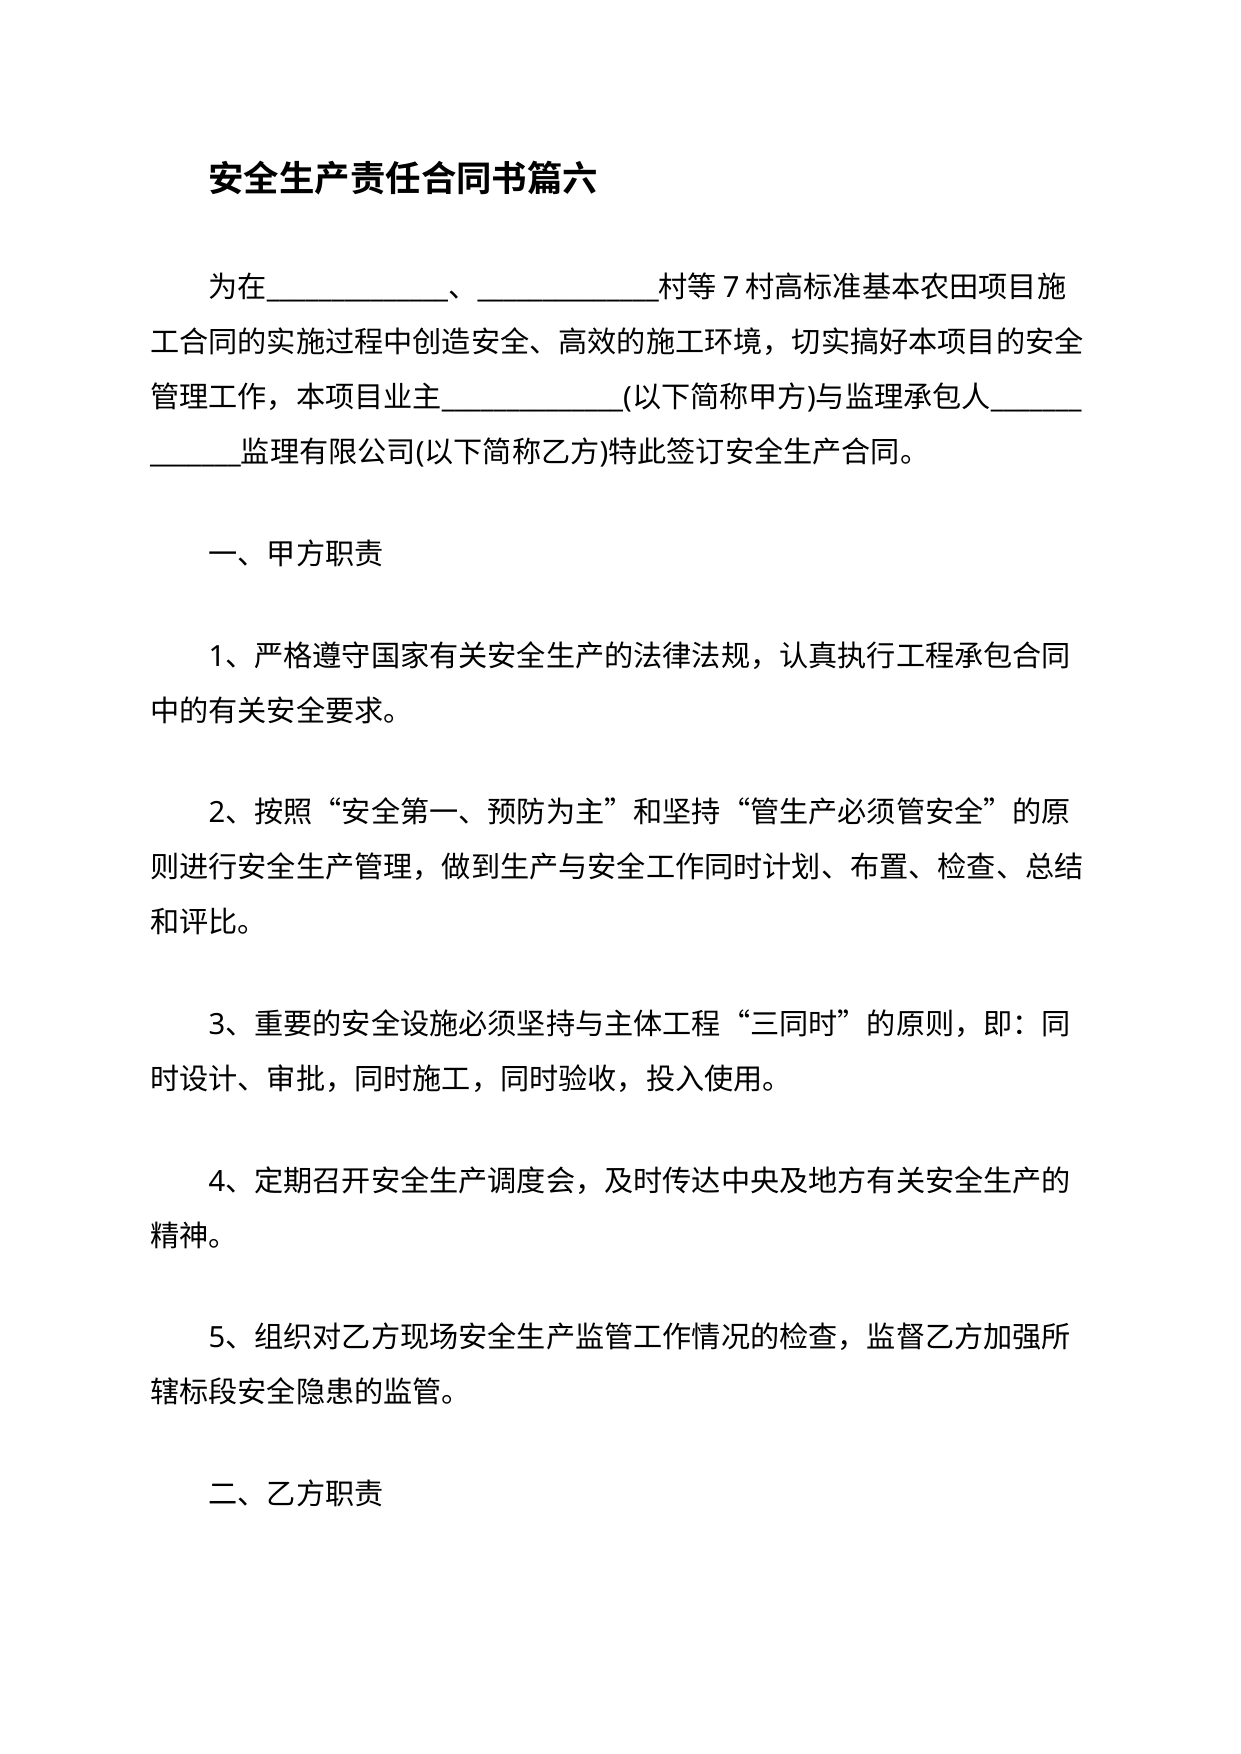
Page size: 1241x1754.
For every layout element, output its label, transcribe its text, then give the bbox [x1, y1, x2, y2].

text 5、组织对乙方现场安全生产监管工作情况的检查，监督乙方加强所辖标段安全隐患的监管。 [150, 1314, 1090, 1411]
text 3、重要的安全设施必须坚持与主体工程“三同时”的原则，即：同时设计、审批，同时施工，同时验收，投入使用。 [150, 1001, 1090, 1098]
text 一、甲方职责 [150, 530, 1090, 573]
text 1、严格遵守国家有关安全生产的法律法规，认真执行工程承包合同中的有关安全要求。 [150, 632, 1090, 729]
text 为在______________、______________村等7村高标准基本农田项目施工合同的实施过程中创造安全、高效的施工环境，切实搞好本项目的安全管理工作，本项目业主______________(以下简称甲方)与监理承包人______________监理有限公司(以下简称乙方)特此签订安全生产合同。 [150, 263, 1090, 471]
text 二、乙方职责 [150, 1471, 1090, 1513]
text 安全生产责任合同书篇六 [150, 150, 1090, 201]
text 2、按照“安全第一、预防为主”和坚持“管生产必须管安全”的原则进行安全生产管理，做到生产与安全工作同时计划、布置、检查、总结和评比。 [150, 789, 1090, 941]
text 4、定期召开安全生产调度会，及时传达中央及地方有关安全生产的精神。 [150, 1157, 1090, 1254]
